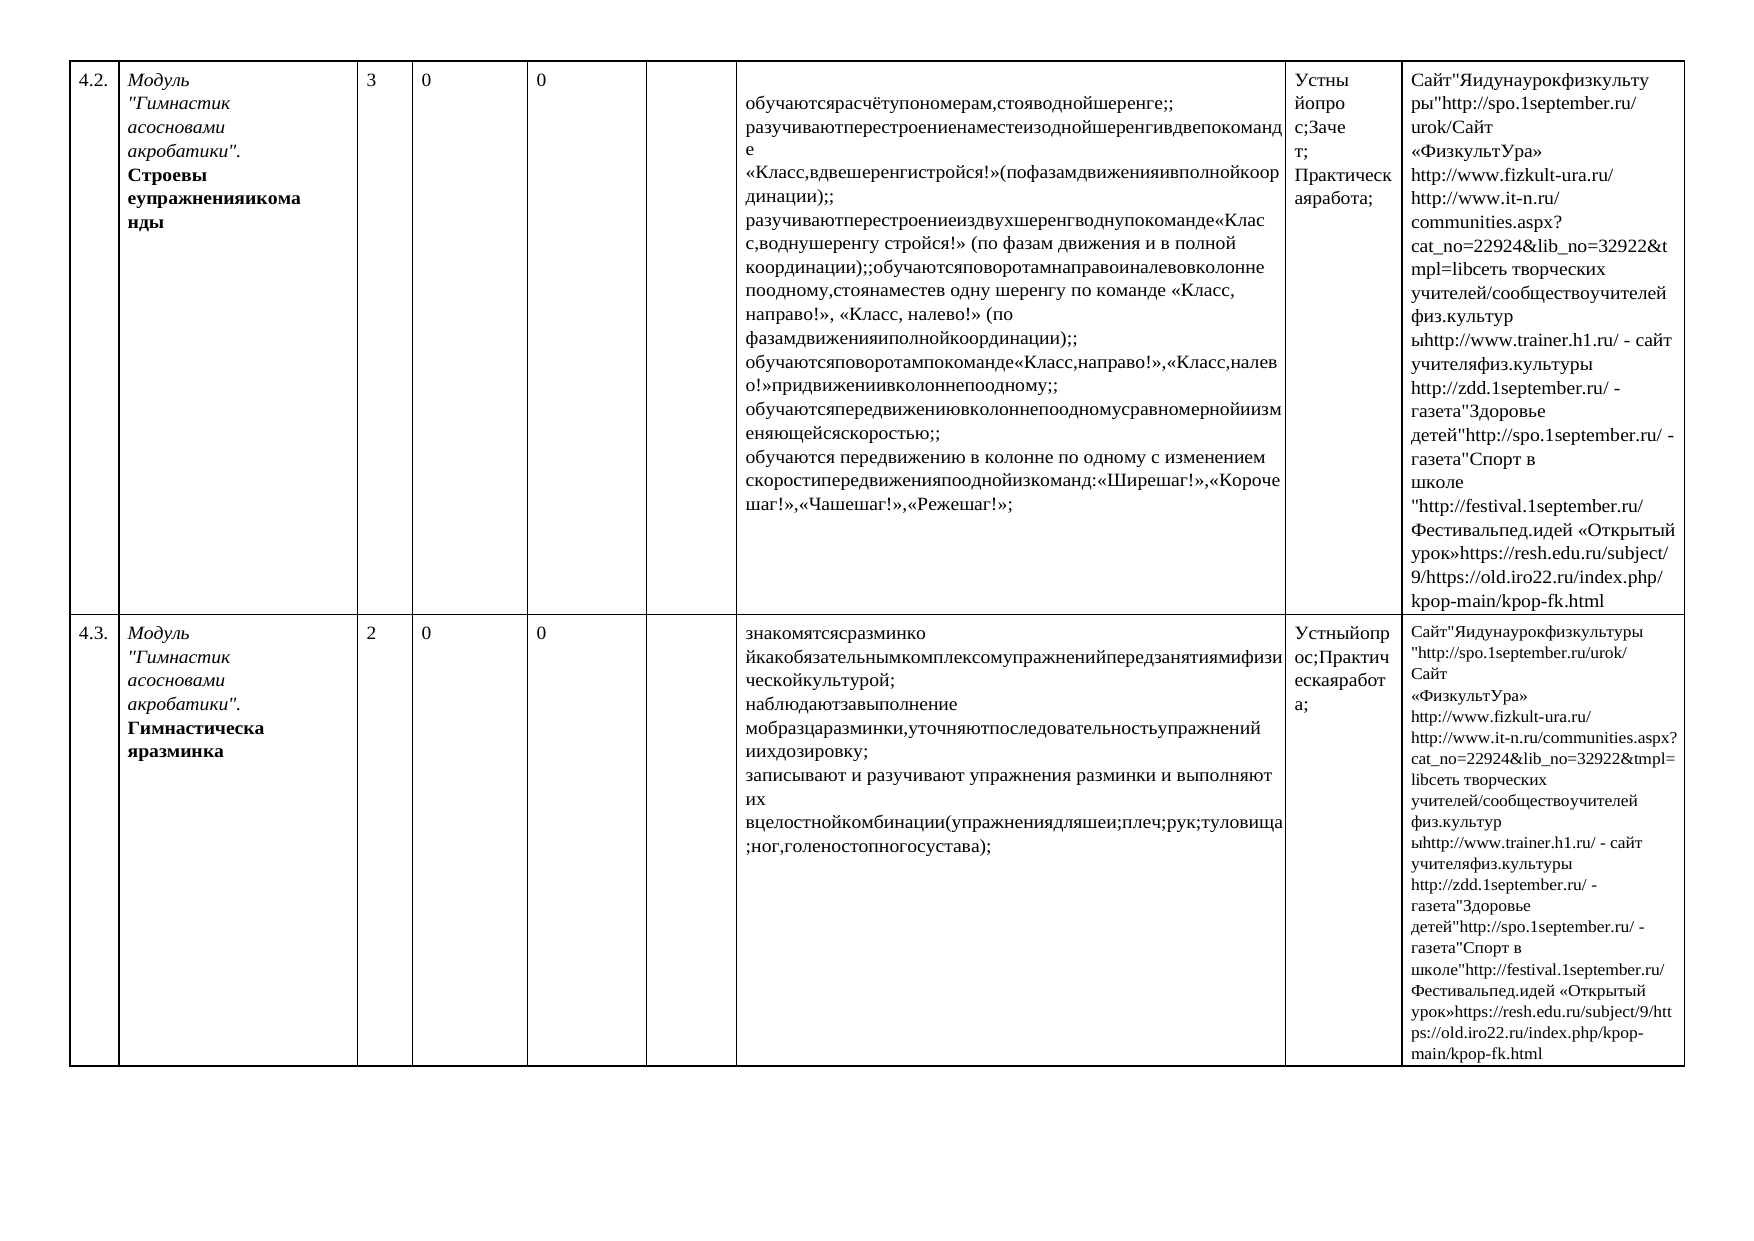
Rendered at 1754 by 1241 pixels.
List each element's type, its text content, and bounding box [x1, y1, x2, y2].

table_cell 0 [413, 615, 527, 1065]
table_cell 0 [528, 615, 646, 1065]
table_header 4.2. [71, 62, 118, 614]
table_header Сайт"Яидунаурокфизкультуры"http://spo.1september.ru/urok/Сайт «ФизкультУра» http://www.fizkult-ura.ru/ http://www.it-n.ru/communities.aspx?cat_no=22924&lib_no=32922&tmpl=libсеть творческих учителей/сообществоучителей физ.культурыhttp://www.trainer.h1.ru/ - сайт учителяфиз.культуры http://zdd.1september.ru/ - газета"Здоровье детей"http://spo.1september.ru/ - газета"Спорт в школе"http://festival.1september.ru/ Фестивальпед.идей «Открытый урок»https://resh.edu.ru/subject/9/https://old.iro22.ru/index.php/kpop-main/kpop-fk.html [1403, 62, 1684, 614]
table_cell 2 [358, 615, 412, 1065]
table_cell 4.3. [71, 615, 118, 1065]
table_header Модуль "Гимнастикасосновами акробатики". Строевыеупражненияикоманды [120, 62, 357, 614]
table_header 0 [528, 62, 646, 614]
table_cell Модуль "Гимнастикасосновами акробатики". Гимнастическаяразминка [120, 615, 357, 1065]
table_cell Устныйопрос;Практическаяработа; [1286, 615, 1401, 1065]
table_header [647, 62, 736, 614]
table_cell Сайт"Яидунаурокфизкультуры"http://spo.1september.ru/urok/Сайт «ФизкультУра» http://www.fizkult-ura.ru/ http://www.it-n.ru/communities.aspx?cat_no=22924&lib_no=32922&tmpl=libсеть творческих учителей/сообществоучителей физ.культурыhttp://www.trainer.h1.ru/ - сайт учителяфиз.культуры http://zdd.1september.ru/ - газета"Здоровье детей"http://spo.1september.ru/ - газета"Спорт в школе"http://festival.1september.ru/ Фестивальпед.идей «Открытый урок»https://resh.edu.ru/subject/9/https://old.iro22.ru/index.php/kpop-main/kpop-fk.html [1403, 615, 1684, 1065]
table_header 0 [413, 62, 527, 614]
table_header 3 [358, 62, 412, 614]
table_header Устныйопрос;Зачет; Практическаяработа; [1286, 62, 1401, 614]
table_header обучаютсярасчётупономерам,стояводнойшеренге;; разучиваютперестроениенаместеизоднойшеренгивдвепокоманде «Класс,вдвешеренгистройся!»(пофазамдвиженияивполнойкоординации);; разучиваютперестроениеиздвухшеренгводнупокоманде«Класс,воднушеренгу стройся!» (по фазам движения и в полной координации);;обучаютсяповоротамнаправоиналевовколоннепоодному,стоянаместев одну шеренгу по команде «Класс, направо!», «Класс, налево!» (по фазамдвиженияиполнойкоординации);; обучаютсяповоротампокоманде«Класс,направо!»,«Класс,налево!»придвижениивколоннепоодному;; обучаютсяпередвижениювколоннепоодномусравномернойиизменяющейсяскоростью;; обучаются передвижению в колонне по одному с изменением скоростипередвиженияпооднойизкоманд:«Ширешаг!»,«Корочешаг!»,«Чашешаг!»,«Режешаг!»; [737, 62, 1285, 614]
table_cell [647, 615, 736, 1065]
table_cell знакомятсясразминкойкакобязательнымкомплексомупражненийпередзанятиямифизическойкультурой; наблюдаютзавыполнениемобразцаразминки,уточняютпоследовательностьупражненийиихдозировку; записывают и разучивают упражнения разминки и выполняют их вцелостнойкомбинации(упражнениядляшеи;плеч;рук;туловища;ног,голеностопногосустава); [737, 615, 1285, 1065]
